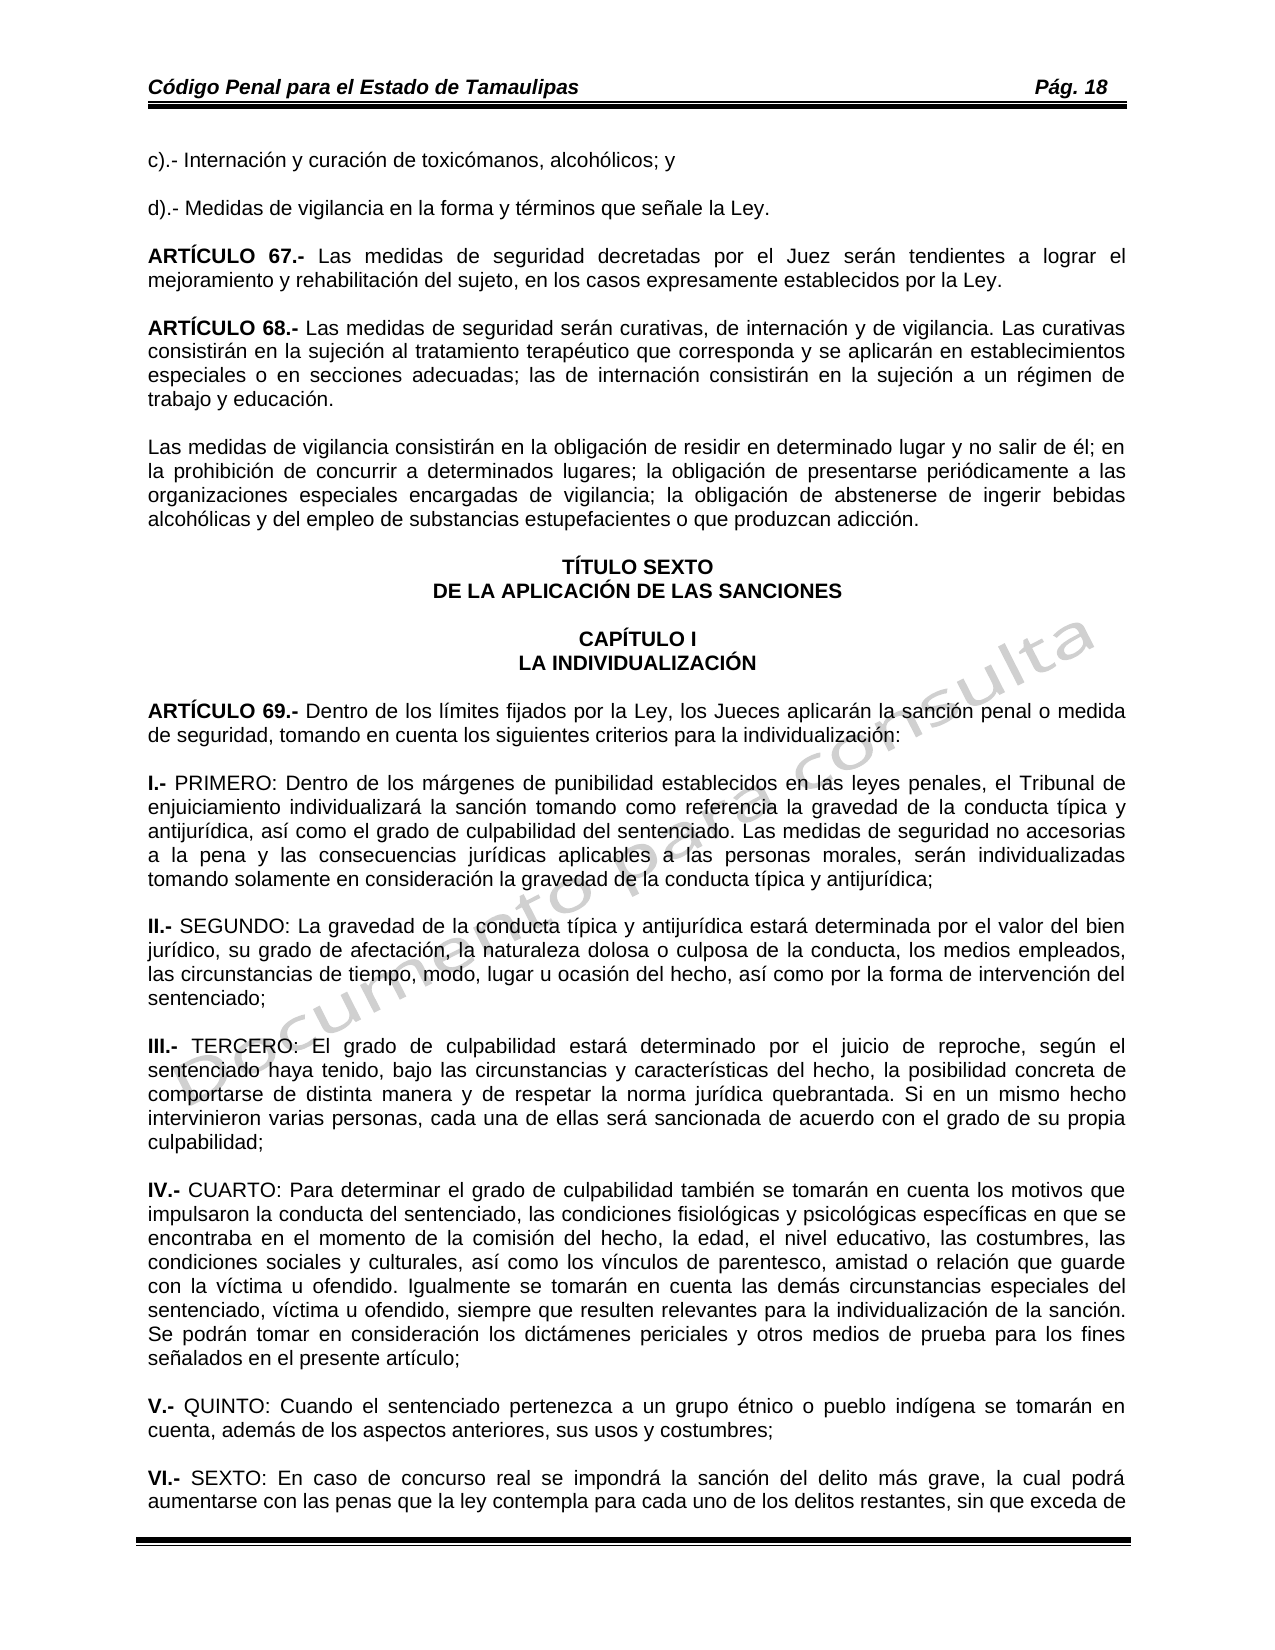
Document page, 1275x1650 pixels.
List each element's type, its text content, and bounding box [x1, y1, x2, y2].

text CAPÍTULO I [148, 627, 1127, 651]
text I.- PRIMERO: Dentro de los márgenes de punibilidad establecidos en las leyes penales, el Tribunal de enjuiciamiento individualizará la sanción tomando como referencia la gravedad de la conducta típica y antijurídica, así como el grado de culpabilidad del sentenciado. Las medidas de seguridad no accesorias a la pena y las consecuencias jurídicas aplicables a las personas morales, serán individualizadas tomando solamente en consideración la gravedad de la conducta típica y antijurídica; [148, 771, 1127, 890]
text III.- TERCERO: El grado de culpabilidad estará determinado por el juicio de reproche, según el sentenciado haya tenido, bajo las circunstancias y características del hecho, la posibilidad concreta de comportarse de distinta manera y de respetar la norma jurídica quebrantada. Si en un mismo hecho intervinieron varias personas, cada una de ellas será sancionada de acuerdo con el grado de su propia culpabilidad; [148, 1034, 1127, 1154]
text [148, 1465, 1127, 1513]
text ARTÍCULO 69.- Dentro de los límites fijados por la Ley, los Jueces aplicarán la sanción penal o medida de seguridad, tomando en cuenta los siguientes criterios para la individualización: [148, 699, 1127, 747]
text ARTÍCULO 67.- Las medidas de seguridad decretadas por el Juez serán tendientes a lograr el mejoramiento y rehabilitación del sujeto, en los casos expresamente establecidos por la Ley. [148, 243, 1127, 291]
text ARTÍCULO 68.- Las medidas de seguridad serán curativas, de internación y de vigilancia. Las curativas consistirán en la sujeción al tratamiento terapéutico que corresponda y se aplicarán en establecimientos especiales o en secciones adecuadas; las de internación consistirán en la sujeción a un régimen de trabajo y educación. [148, 315, 1127, 411]
text IV.- CUARTO: Para determinar el grado de culpabilidad también se tomarán en cuenta los motivos que impulsaron la conducta del sentenciado, las condiciones fisiológicas y psicológicas específicas en que se encontraba en el momento de la comisión del hecho, la edad, el nivel educativo, las costumbres, las condiciones sociales y culturales, así como los vínculos de parentesco, amistad o relación que guarde con la víctima u ofendido. Igualmente se tomarán en cuenta las demás circunstancias especiales del sentenciado, víctima u ofendido, siempre que resulten relevantes para la individualización de la sanción. Se podrán tomar en consideración los dictámenes periciales y otros medios de prueba para los fines señalados en el presente artículo; [148, 1178, 1127, 1369]
text V.- QUINTO: Cuando el sentenciado pertenezca a un grupo étnico o pueblo indígena se tomarán en cuenta, además de los aspectos anteriores, sus usos y costumbres; [148, 1393, 1127, 1441]
text c).- Internación y curación de toxicómanos, alcohólicos; y [148, 148, 1068, 172]
text DE LA APLICACIÓN DE LAS SANCIONES [148, 579, 1127, 603]
text LA INDIVIDUALIZACIÓN [148, 651, 1127, 675]
text II.- SEGUNDO: La gravedad de la conducta típica y antijurídica estará determinada por el valor del bien jurídico, su grado de afectación, la naturaleza dolosa o culposa de la conducta, los medios empleados, las circunstancias de tiempo, modo, lugar u ocasión del hecho, así como por la forma de intervención del sentenciado; [148, 914, 1127, 1010]
text d).- Medidas de vigilancia en la forma y términos que señale la Ley. [148, 196, 1127, 219]
text Las medidas de vigilancia consistirán en la obligación de residir en determinado lugar y no salir de él; en la prohibición de concurrir a determinados lugares; la obligación de presentarse periódicamente a las organizaciones especiales encargadas de vigilancia; la obligación de abstenerse de ingerir bebidas alcohólicas y del empleo de substancias estupefacientes o que produzcan adicción. [148, 435, 1127, 531]
text TÍTULO SEXTO [148, 555, 1127, 579]
